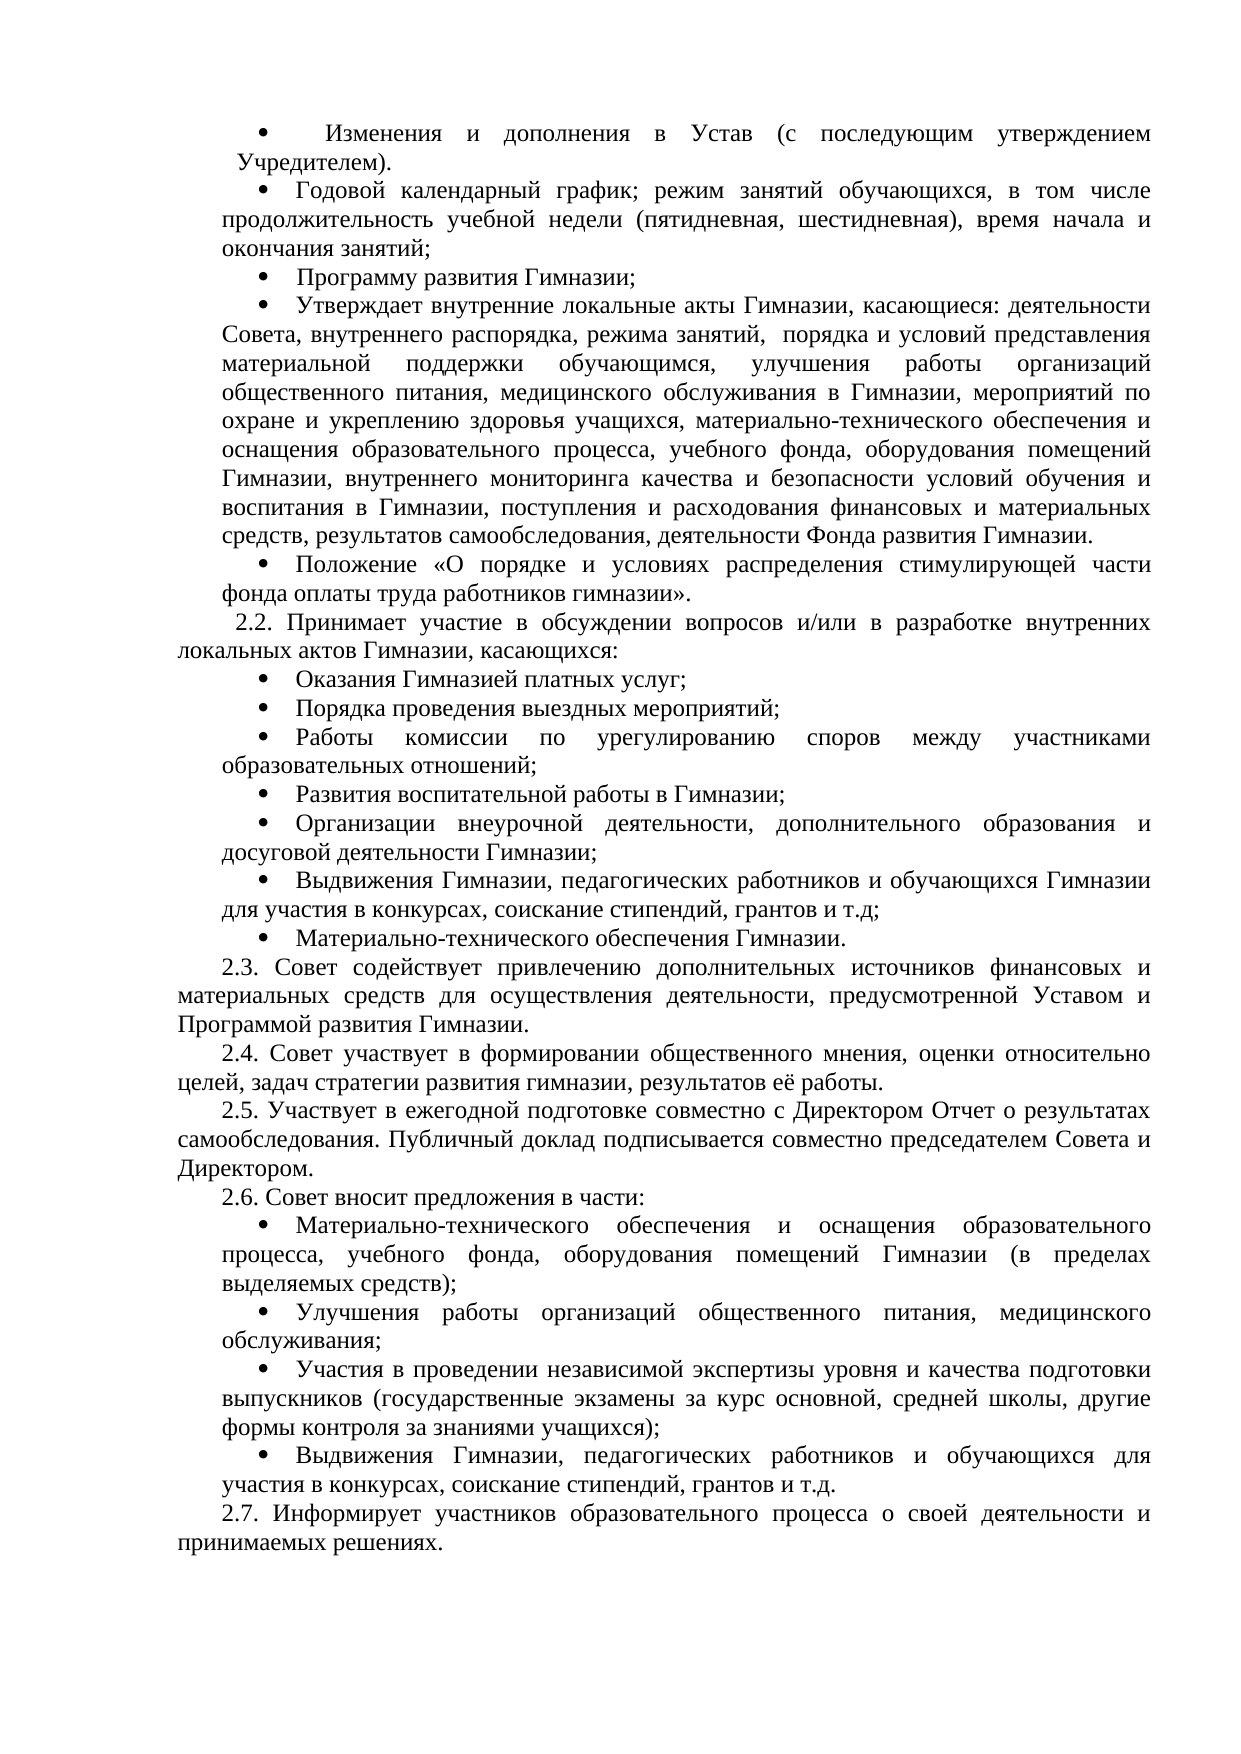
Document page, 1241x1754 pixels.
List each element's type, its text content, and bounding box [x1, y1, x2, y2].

text 2.6. Совет вносит предложения в части: [177, 1182, 1152, 1211]
list Материально-технического обеспечения и оснащения образовательного процесса, учебного фонда, оборудования помещений Гимназии (в пределах выделяемых средств); [222, 1211, 1152, 1297]
list Изменения и дополнения в Устав (с последующим утверждением Учредителем). [236, 118, 1152, 176]
list Годовой календарный график; режим занятий обучающихся, в том числе продолжительность учебной недели (пятидневная, шестидневная), время начала и окончания занятий; [222, 176, 1152, 262]
text 2.3. Совет содействует привлечению дополнительных источников финансовых и материальных средств для осуществления деятельности, предусмотренной Уставом и Программой развития Гимназии. [177, 952, 1152, 1038]
list Материально-технического обеспечения Гимназии. [192, 923, 1152, 952]
list Порядка проведения выездных мероприятий; [222, 693, 1152, 722]
list Положение «О порядке и условиях распределения стимулирующей части фонда оплаты труда работников гимназии». [222, 549, 1152, 607]
text 2.7. Информирует участников образовательного процесса о своей деятельности и принимаемых решениях. [177, 1498, 1152, 1556]
list Улучшения работы организаций общественного питания, медицинского обслуживания; [222, 1297, 1152, 1354]
list Организации внеурочной деятельности, дополнительного образования и досуговой деятельности Гимназии; [222, 808, 1152, 866]
list Оказания Гимназией платных услуг; [192, 664, 1152, 693]
text 2.2. Принимает участие в обсуждении вопросов и/или в разработке внутренних локальных актов Гимназии, касающихся: [177, 607, 1152, 664]
list Выдвижения Гимназии, педагогических работников и обучающихся Гимназии для участия в конкурсах, соискание стипендий, грантов и т.д; [222, 866, 1152, 923]
text 2.5. Участвует в ежегодной подготовке совместно с Директором Отчет о результатах самообследования. Публичный доклад подписывается совместно председателем Совета и Директором. [177, 1096, 1152, 1182]
list Развития воспитательной работы в Гимназии; [222, 779, 1152, 808]
list Выдвижения Гимназии, педагогических работников и обучающихся для участия в конкурсах, соискание стипендий, грантов и т.д. [222, 1441, 1152, 1498]
list Работы комиссии по урегулированию споров между участниками образовательных отношений; [222, 722, 1152, 779]
list Утверждает внутренние локальные акты Гимназии, касающиеся: деятельности Совета, внутреннего распорядка, режима занятий, порядка и условий представления материальной поддержки обучающимся, улучшения работы организаций общественного питания, медицинского обслуживания в Гимназии, мероприятий по охране и укреплению здоровья учащихся, материально-технического обеспечения и оснащения образовательного процесса, учебного фонда, оборудования помещений Гимназии, внутреннего мониторинга качества и безопасности условий обучения и воспитания в Гимназии, поступления и расходования финансовых и материальных средств, результатов самообследования, деятельности Фонда развития Гимназии. [222, 291, 1152, 549]
text 2.4. Совет участвует в формировании общественного мнения, оценки относительно целей, задач стратегии развития гимназии, результатов её работы. [177, 1038, 1152, 1096]
list Программу развития Гимназии; [259, 262, 1152, 291]
list Участия в проведении независимой экспертизы уровня и качества подготовки выпускников (государственные экзамены за курс основной, средней школы, другие формы контроля за знаниями учащихся); [222, 1354, 1152, 1441]
